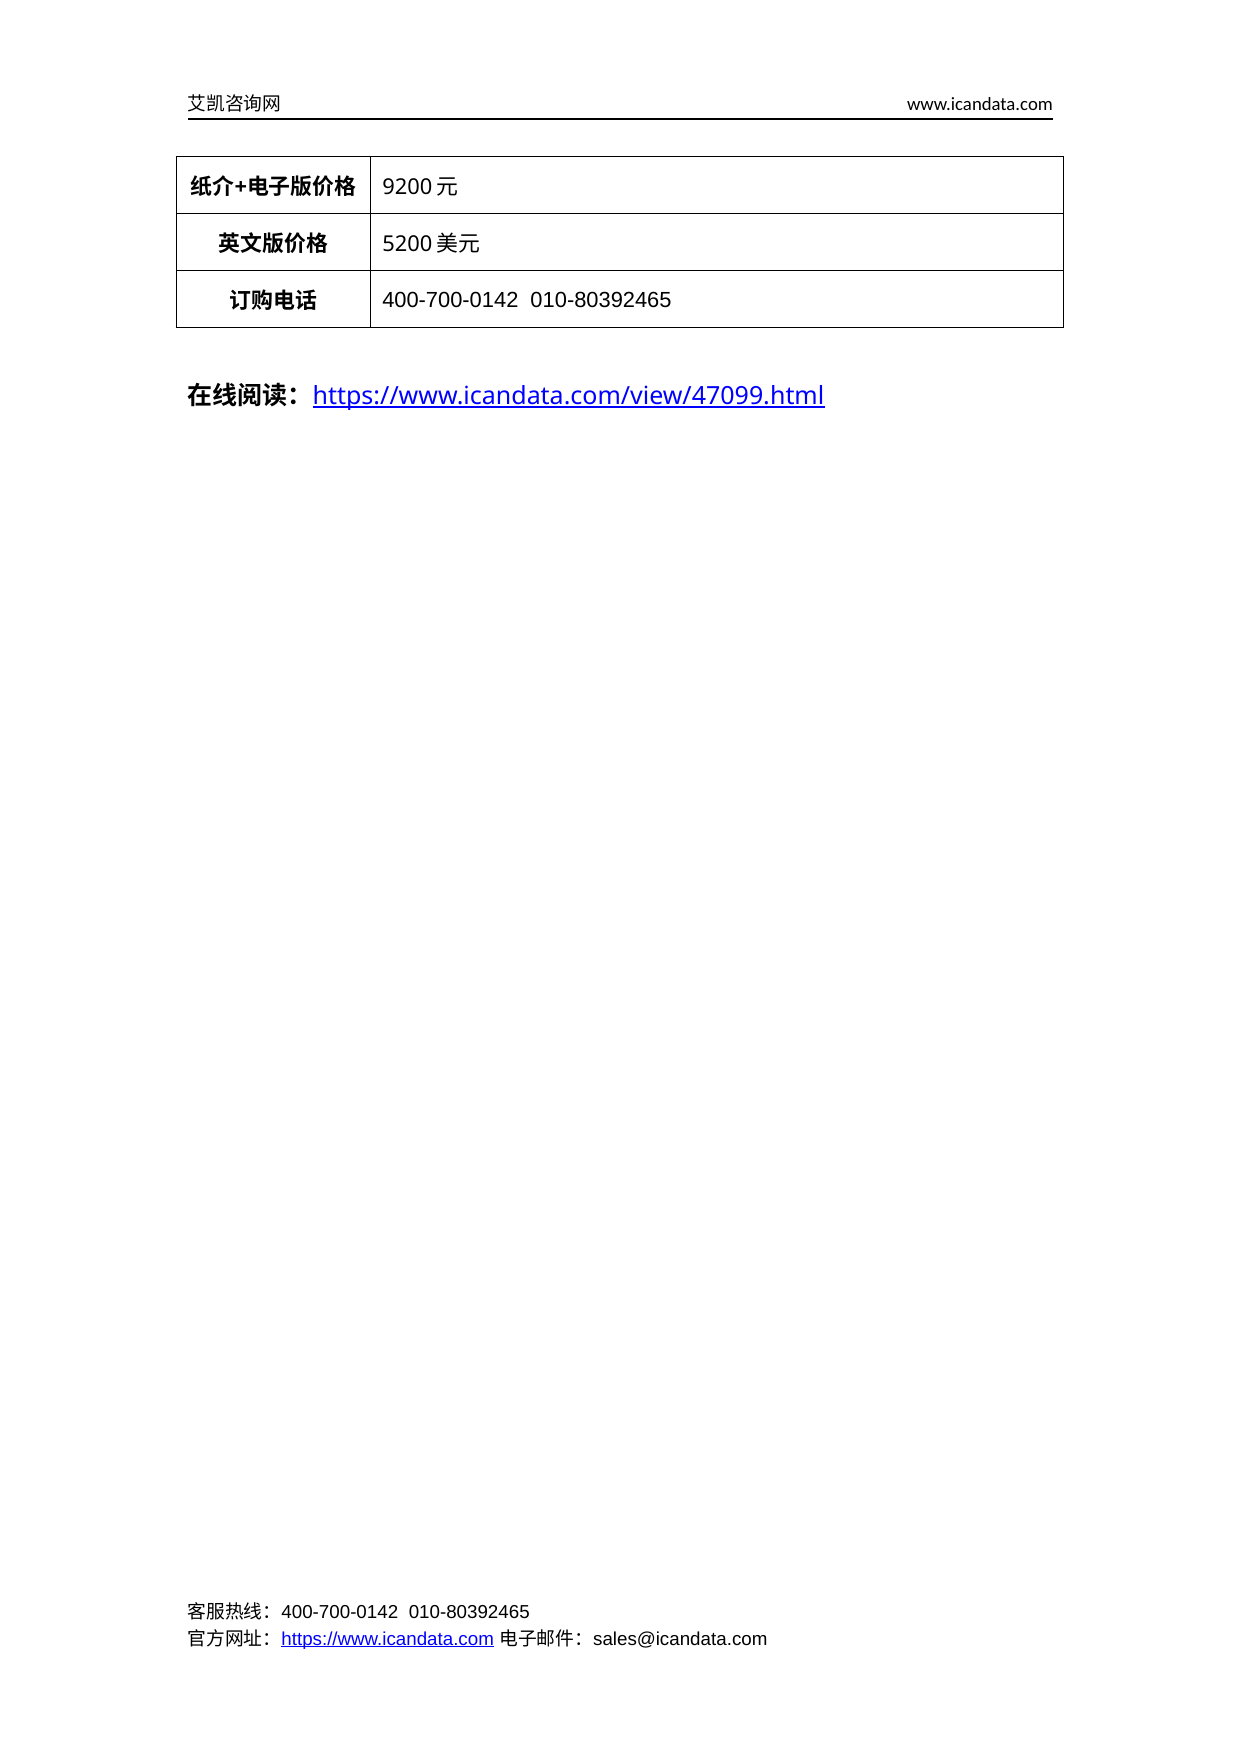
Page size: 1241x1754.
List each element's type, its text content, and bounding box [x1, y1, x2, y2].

table_cell 英文版价格 [177, 214, 370, 270]
table_cell 订购电话 [177, 271, 370, 327]
table_cell 400-700-0142 010-80392465 [371, 271, 1063, 327]
table_cell 5200美元 [371, 214, 1063, 270]
text 在线阅读：https://www.icandata.com/view/47099.html [187, 361, 1053, 426]
table_cell 9200元 [371, 157, 1063, 213]
table_cell 纸介+电子版价格 [177, 157, 370, 213]
